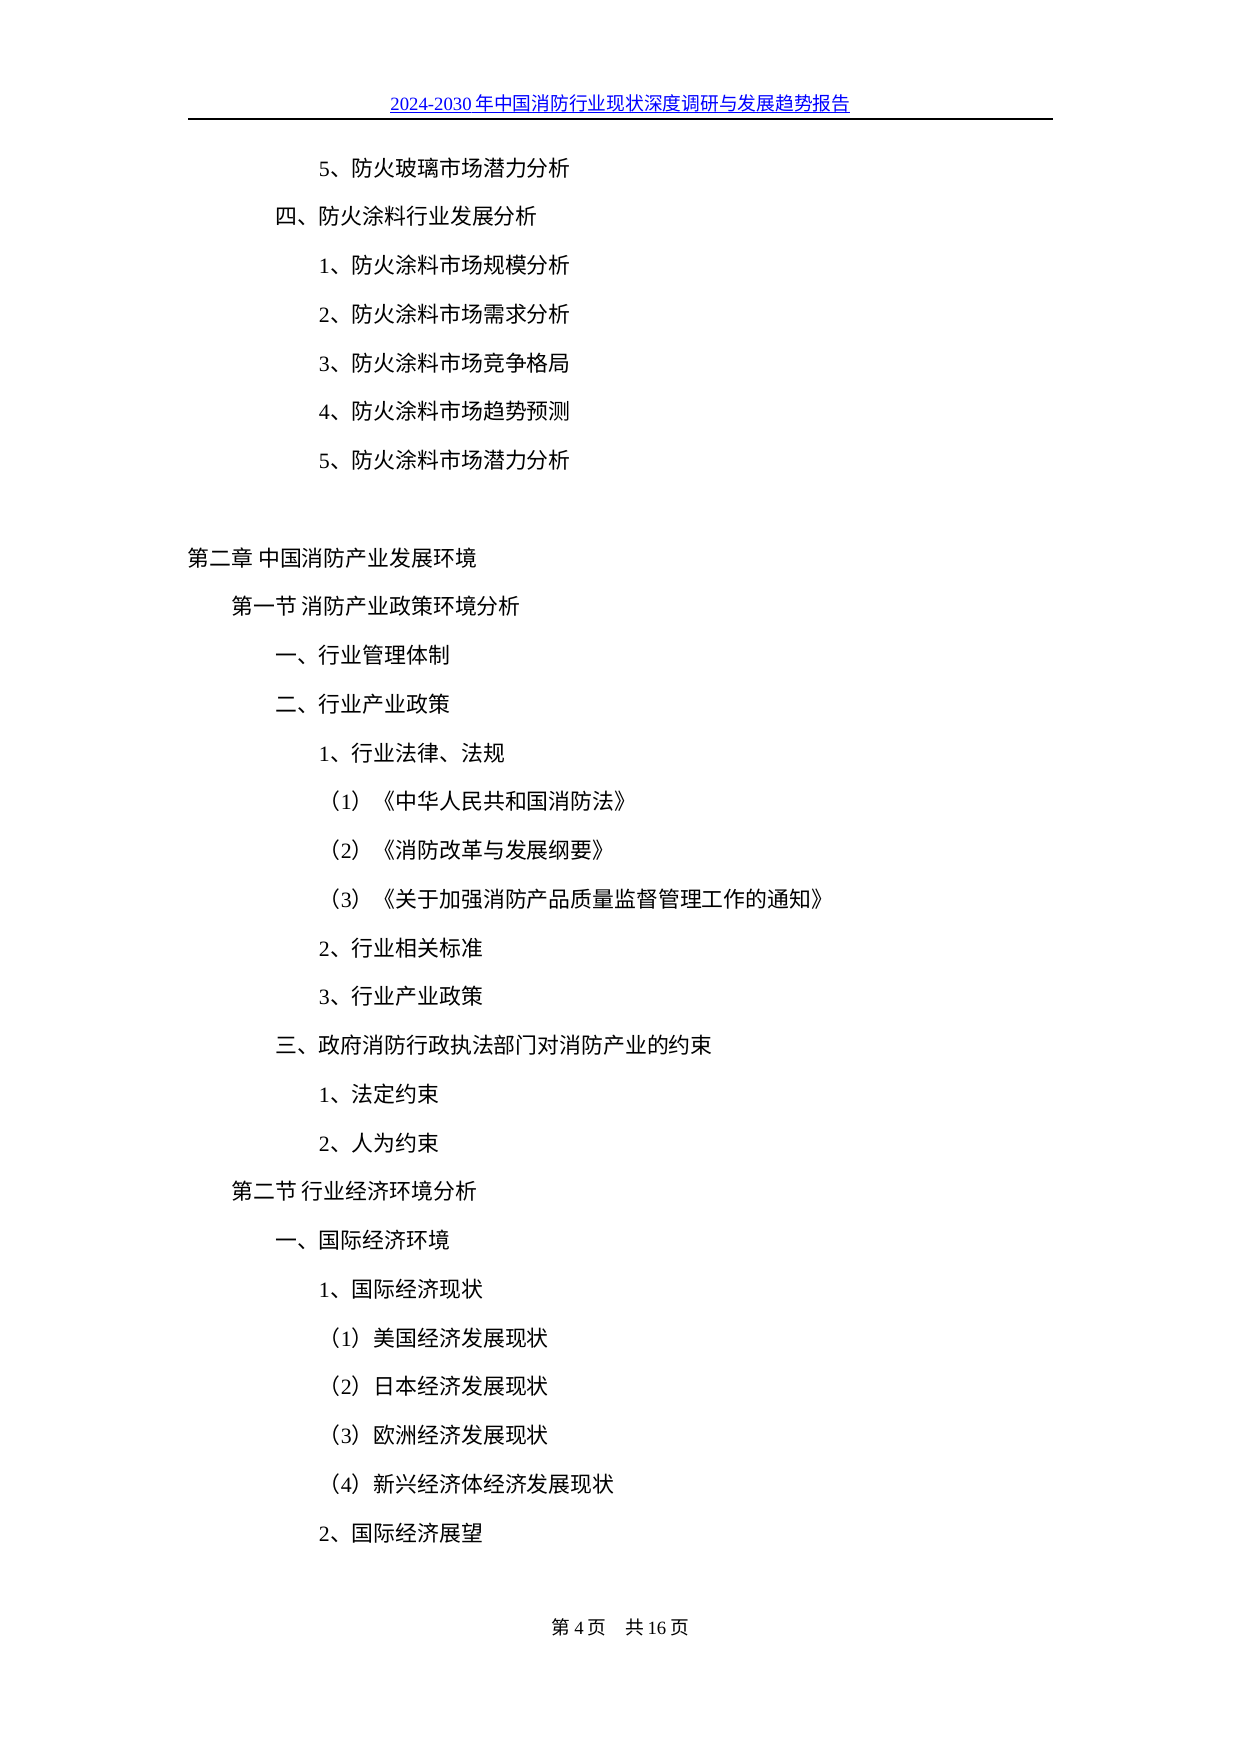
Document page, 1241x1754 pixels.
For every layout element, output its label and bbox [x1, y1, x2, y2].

text [187, 150, 1053, 1548]
